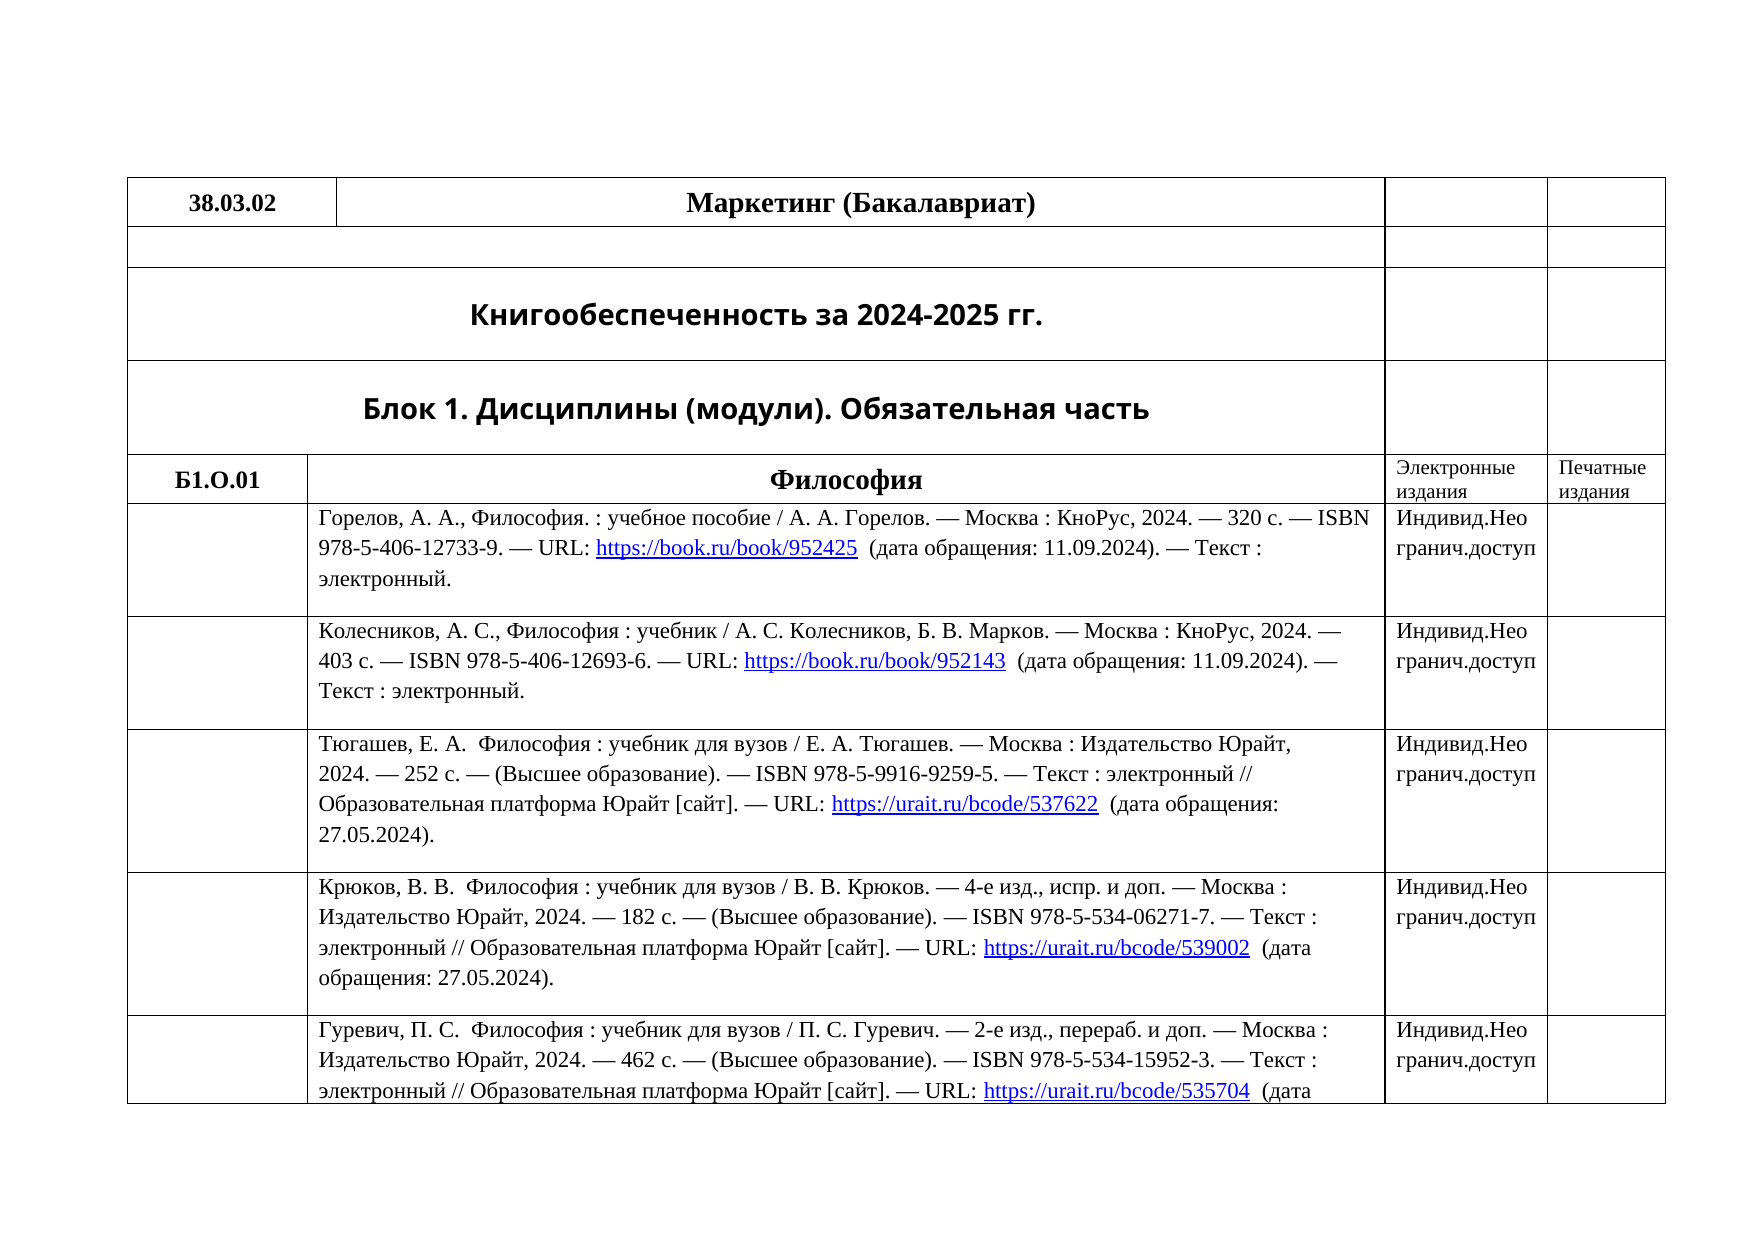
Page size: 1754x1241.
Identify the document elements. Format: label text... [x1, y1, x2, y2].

table_cell [128, 873, 307, 1015]
table_cell Крюков, В. В. Философия : учебник для вузов / В. В. Крюков. — 4-е изд., испр. и доп. — Москва : Издательство Юрайт, 2024. — 182 с. — (Высшее образование). — ISBN 978-5-534-06271-7. — Текст : электронный // Образовательная платформа Юрайт [сайт]. — URL: https://urait.ru/bcode/539002 (дата обращения: 27.05.2024). [308, 873, 1384, 1015]
table_cell [128, 617, 307, 729]
table_cell [128, 1016, 307, 1103]
table_cell [1548, 617, 1665, 729]
table_cell Горелов, А. А., Философия. : учебное пособие / А. А. Горелов. — Москва : КноРус, 2024. — 320 с. — ISBN 978-5-406-12733-9. — URL: https://book.ru/book/952425 (дата обращения: 11.09.2024). — Текст : электронный. [308, 504, 1384, 616]
table_cell Индивид.Неогранич.доступ [1386, 873, 1547, 1015]
table_cell [1548, 1016, 1665, 1103]
table_cell Тюгашев, Е. А. Философия : учебник для вузов / Е. А. Тюгашев. — Москва : Издательство Юрайт, 2024. — 252 с. — (Высшее образование). — ISBN 978-5-9916-9259-5. — Текст : электронный // Образовательная платформа Юрайт [сайт]. — URL: https://urait.ru/bcode/537622 (дата обращения: 27.05.2024). [308, 730, 1384, 872]
table_cell [1386, 227, 1547, 267]
table_cell [1548, 730, 1665, 872]
table_cell [1548, 504, 1665, 616]
table_header 38.03.02 [128, 178, 336, 226]
table_cell Философия [308, 455, 1384, 503]
table_cell [1548, 873, 1665, 1015]
table_cell Колесников, А. С., Философия : учебник / А. С. Колесников, Б. В. Марков. — Москва : КноРус, 2024. — 403 с. — ISBN 978-5-406-12693-6. — URL: https://book.ru/book/952143 (дата обращения: 11.09.2024). — Текст : электронный. [308, 617, 1384, 729]
table_cell Книгообеспеченность за 2024-2025 гг. [128, 268, 1384, 360]
table_cell [128, 227, 1384, 267]
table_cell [308, 1016, 1384, 1103]
table_cell [1548, 361, 1665, 454]
table_cell Индивид.Неогранич.доступ [1386, 617, 1547, 729]
table_header [1548, 178, 1665, 226]
table_cell [1548, 268, 1665, 360]
table_cell [128, 730, 307, 872]
table_header [1386, 178, 1547, 226]
table_header Маркетинг (Бакалавриат) [337, 178, 1384, 226]
table_cell [128, 504, 307, 616]
table_cell Электронные издания [1386, 455, 1547, 503]
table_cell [1386, 1016, 1547, 1103]
table_cell [1548, 227, 1665, 267]
table_cell Индивид.Неогранич.доступ [1386, 730, 1547, 872]
table_cell Печатные издания [1548, 455, 1665, 503]
table_cell [1386, 361, 1547, 454]
table_cell Индивид.Неогранич.доступ [1386, 504, 1547, 616]
table_cell Б1.О.01 [128, 455, 307, 503]
table_cell Блок 1. Дисциплины (модули). Обязательная часть [128, 361, 1384, 454]
table_cell [1386, 268, 1547, 360]
